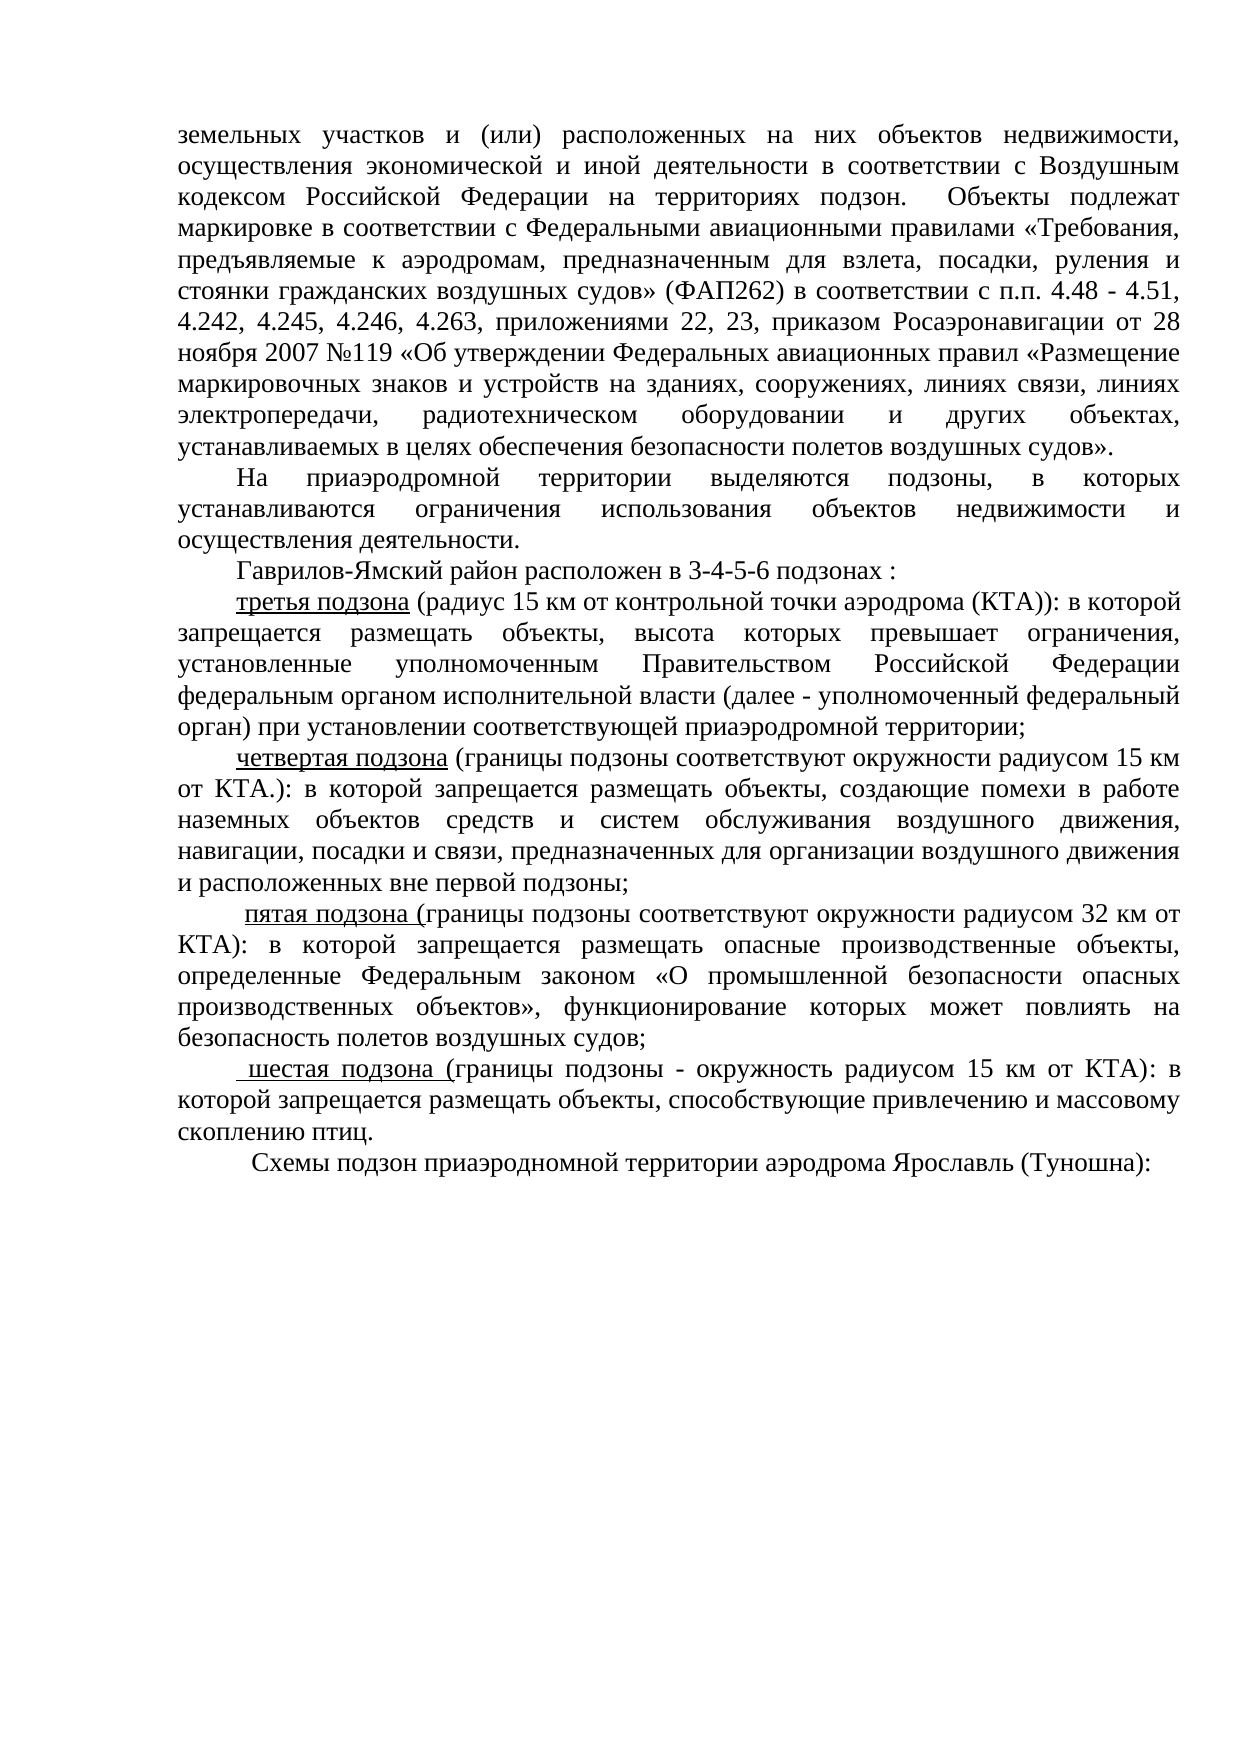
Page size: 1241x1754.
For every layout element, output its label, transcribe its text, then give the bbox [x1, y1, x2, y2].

text Гаврилов-Ямский район расположен в 3-4-5-6 подзонах : [177, 554, 1181, 585]
text Схемы подзон приаэродномной территории аэродрома Ярославль (Туношна): [177, 1146, 1181, 1177]
text шестая подзона (границы подзоны - окружность радиусом 15 км от КТА): в которой запрещается размещать объекты, способствующие привлечению и массовому скоплению птиц. [177, 1052, 1181, 1146]
text четвертая подзона (границы подзоны соответствуют окружности радиусом 15 км от КТА.): в которой запрещается размещать объекты, создающие помехи в работе наземных объектов средств и систем обслуживания воздушного движения, навигации, посадки и связи, предназначенных для организации воздушного движения и расположенных вне первой подзоны; [177, 741, 1181, 897]
text пятая подзона (границы подзоны соответствуют окружности радиусом 32 км от КТА): в которой запрещается размещать опасные производственные объекты, определенные Федеральным законом «О промышленной безопасности опасных производственных объектов», функционирование которых может повлиять на безопасность полетов воздушных судов; [177, 897, 1181, 1052]
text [177, 118, 1181, 461]
text третья подзона (радиус 15 км от контрольной точки аэродрома (КТА)): в которой запрещается размещать объекты, высота которых превышает ограничения, установленные уполномоченным Правительством Российской Федерации федеральным органом исполнительной власти (далее - уполномоченный федеральный орган) при установлении соответствующей приаэродромной территории; [177, 585, 1181, 741]
text На приаэродромной территории выделяются подзоны, в которых устанавливаются ограничения использования объектов недвижимости и осуществления деятельности. [177, 461, 1181, 554]
